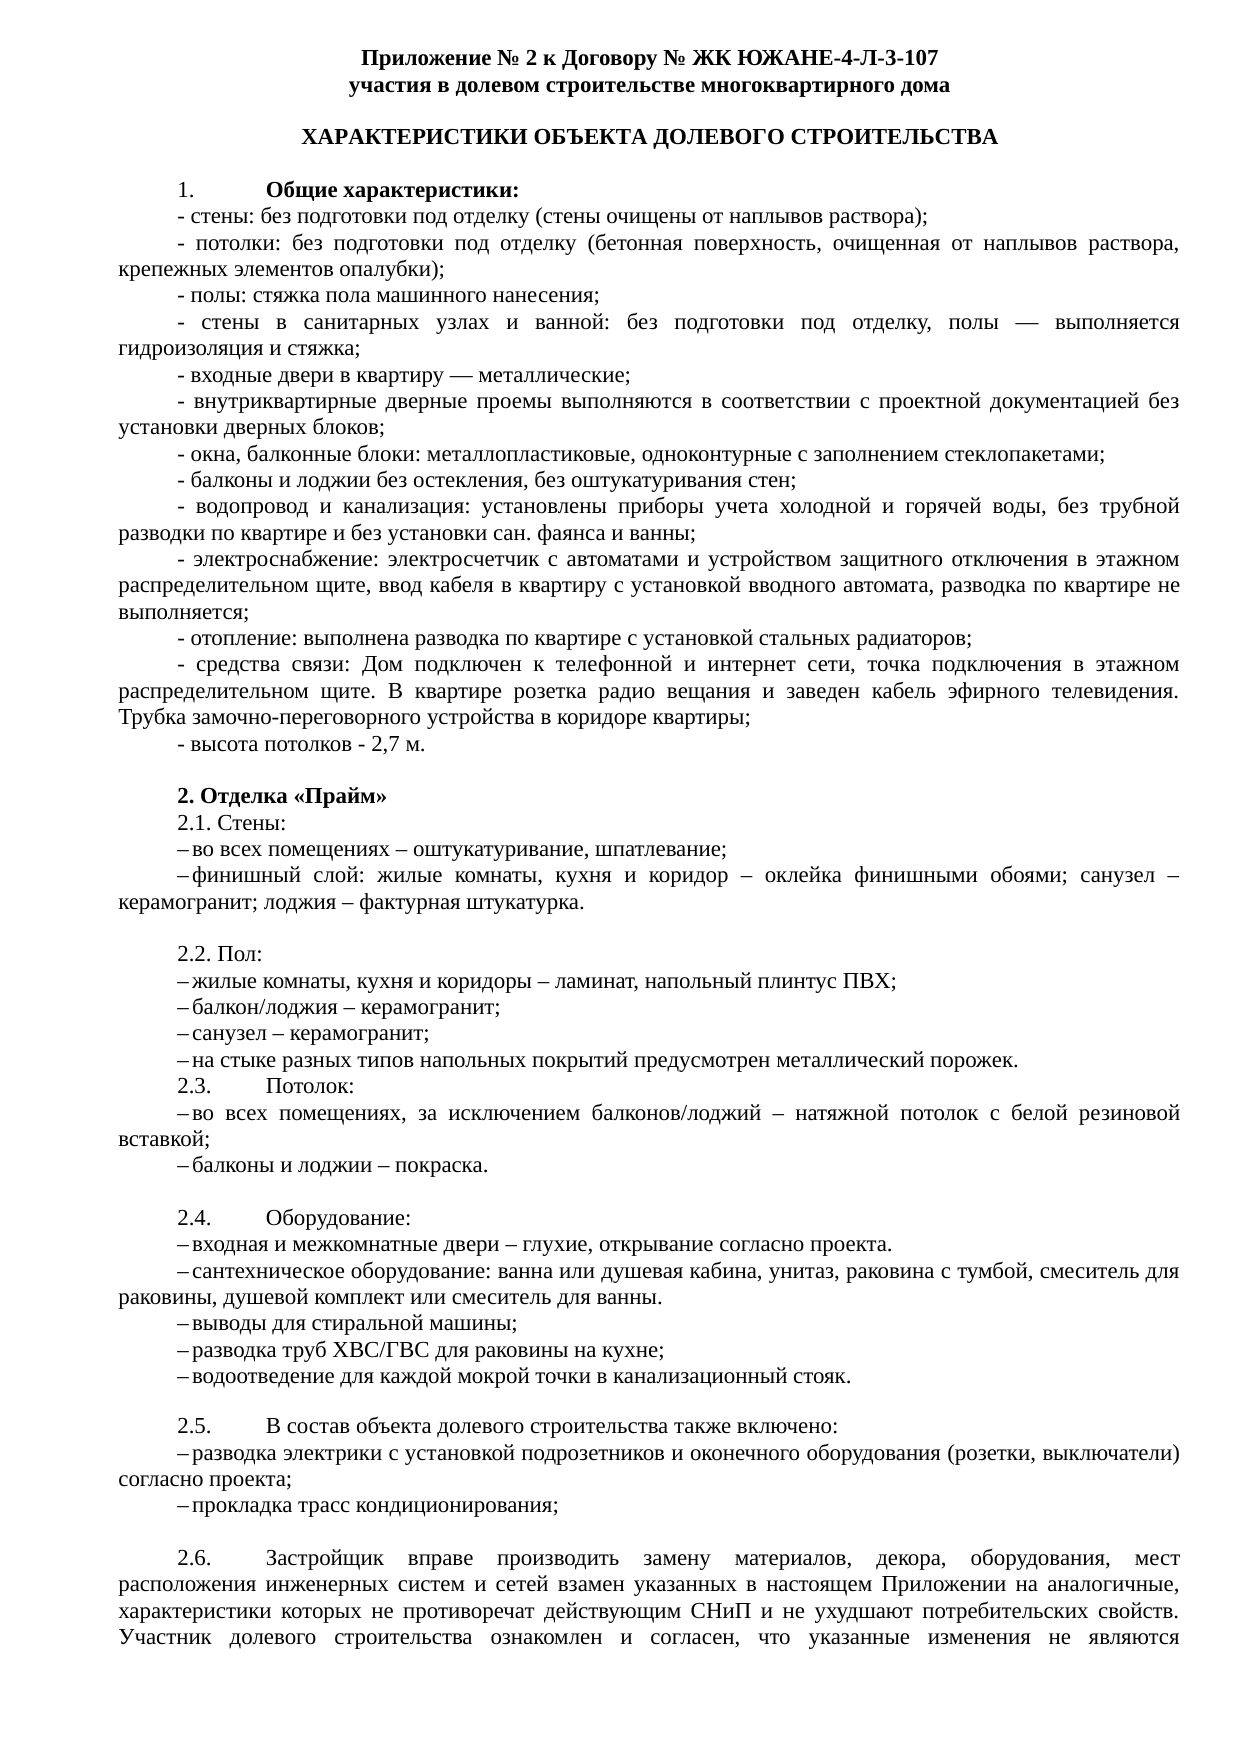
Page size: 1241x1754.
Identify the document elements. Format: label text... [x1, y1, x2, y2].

text - внутриквартирные дверные проемы выполняются в соответствии с проектной документацией без установки дверных блоков; [118, 387, 1181, 440]
text Приложение № 2 к Договору № ЖК ЮЖАНЕ-4-Л-3-107 [118, 44, 1181, 71]
text – санузел – керамогранит; [118, 1019, 1181, 1046]
text 2.1. Стены: [118, 809, 1181, 835]
text - стены: без подготовки под отделку (стены очищены от наплывов раствора); [118, 202, 1181, 229]
text 2.2. Пол: [118, 940, 1181, 967]
text - потолки: без подготовки под отделку (бетонная поверхность, очищенная от наплывов раствора, крепежных элементов опалубки); [118, 229, 1181, 282]
text ХАРАКТЕРИСТИКИ ОБЪЕКТА ДОЛЕВОГО СТРОИТЕЛЬСТВА [118, 123, 1181, 150]
text – разводка электрики с установкой подрозетников и оконечного оборудования (розетки, выключатели) согласно проекта; [118, 1439, 1181, 1491]
text – входная и межкомнатные двери – глухие, открывание согласно проекта. [118, 1230, 1181, 1257]
text – разводка труб ХВС/ГВС для раковины на кухне; [118, 1336, 1181, 1362]
text – балкон/лоджия – керамогранит; [118, 993, 1181, 1019]
text - средства связи: Дом подключен к телефонной и интернет сети, точка подключения в этажном распределительном щите. В квартире розетка радио вещания и заведен кабель эфирного телевидения. Трубка замочно-переговорного устройства в коридоре квартиры; [118, 651, 1181, 729]
text участия в долевом строительстве многоквартирного дома [118, 71, 1181, 97]
text - полы: стяжка пола машинного нанесения; [118, 282, 1181, 308]
text - окна, балконные блоки: металлопластиковые, одноконтурные с заполнением стеклопакетами; [118, 440, 1181, 466]
text – финишный слой: жилые комнаты, кухня и коридор – оклейка финишными обоями; санузел – керамогранит; лоджия – фактурная штукатурка. [118, 861, 1181, 914]
text - электроснабжение: электросчетчик с автоматами и устройством защитного отключения в этажном распределительном щите, ввод кабеля в квартиру с установкой вводного автомата, разводка по квартире не выполняется; [118, 545, 1181, 624]
text – жилые комнаты, кухня и коридоры – ламинат, напольный плинтус ПВХ; [118, 967, 1181, 993]
text – сантехническое оборудование: ванна или душевая кабина, унитаз, раковина с тумбой, смеситель для раковины, душевой комплект или смеситель для ванны. [118, 1257, 1181, 1309]
text - входные двери в квартиру — металлические; [118, 361, 1181, 387]
text 2.3. Потолок: [118, 1072, 1181, 1098]
text – балконы и лоджии – покраска. [118, 1151, 1181, 1178]
text – во всех помещениях – оштукатуривание, шпатлевание; [118, 835, 1181, 861]
text – на стыке разных типов напольных покрытий предусмотрен металлический порожек. [118, 1046, 1181, 1072]
text - балконы и лоджии без остекления, без оштукатуривания стен; [118, 466, 1181, 492]
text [118, 1544, 1181, 1649]
text – во всех помещениях, за исключением балконов/лоджий – натяжной потолок с белой резиновой вставкой; [118, 1098, 1181, 1151]
text – выводы для стиральной машины; [118, 1309, 1181, 1336]
list Общие характеристики: [118, 176, 1181, 202]
text – водоотведение для каждой мокрой точки в канализационный стояк. [118, 1362, 1181, 1388]
text - водопровод и канализация: установлены приборы учета холодной и горячей воды, без трубной разводки по квартире и без установки сан. фаянса и ванны; [118, 492, 1181, 545]
text 2.5. В состав объекта долевого строительства также включено: [118, 1412, 1181, 1439]
text 2. Отделка «Прайм» [118, 782, 1181, 809]
text - стены в санитарных узлах и ванной: без подготовки под отделку, полы — выполняется гидроизоляция и стяжка; [118, 308, 1181, 361]
text - высота потолков - 2,7 м. [118, 729, 1181, 756]
text - отопление: выполнена разводка по квартире с установкой стальных радиаторов; [118, 624, 1181, 651]
text – прокладка трасс кондиционирования; [118, 1491, 1181, 1518]
text 2.4. Оборудование: [118, 1204, 1181, 1230]
